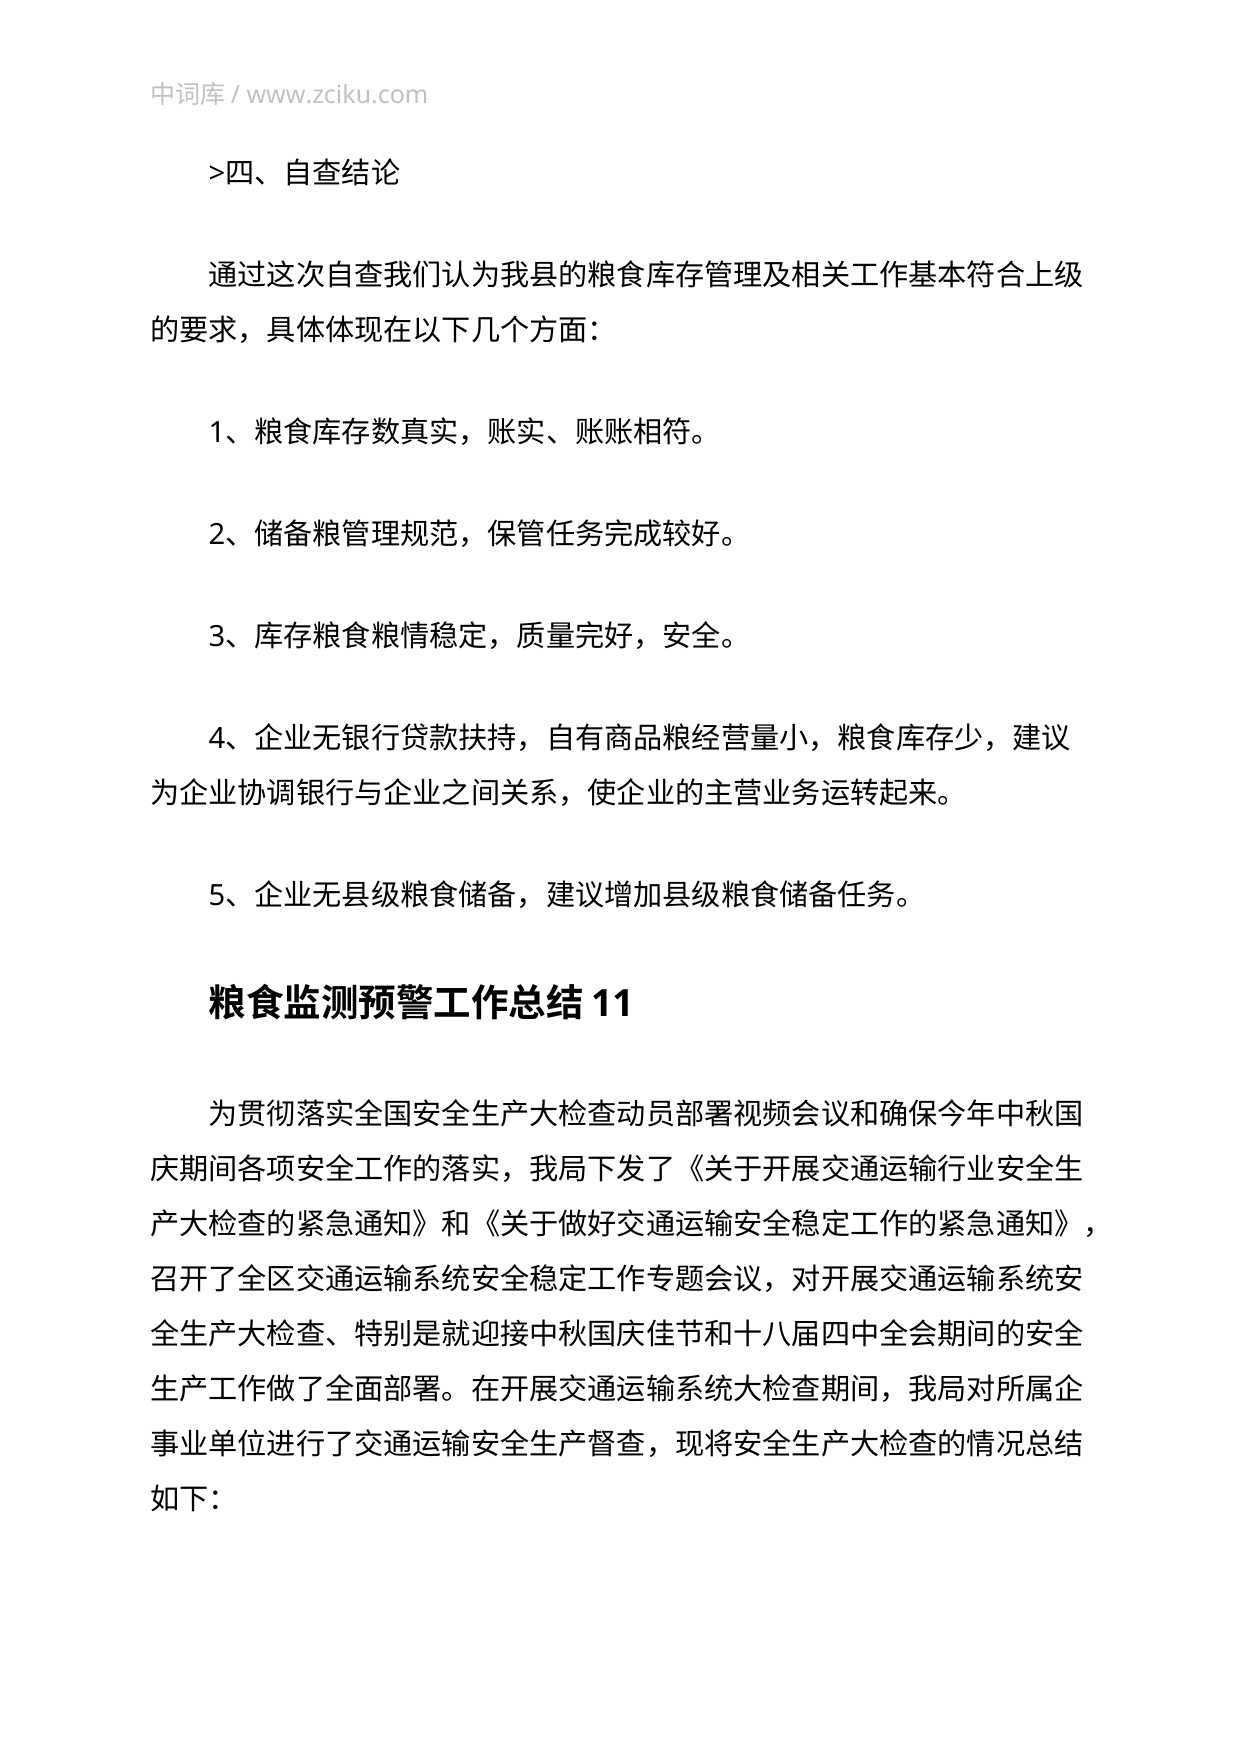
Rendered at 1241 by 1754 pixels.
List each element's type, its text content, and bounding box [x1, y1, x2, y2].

text >四、自查结论 [150, 150, 1090, 192]
text 通过这次自查我们认为我县的粮食库存管理及相关工作基本符合上级的要求，具体体现在以下几个方面： [150, 252, 1090, 349]
text 3、库存粮食粮情稳定，质量完好，安全。 [150, 613, 1090, 655]
text 为贯彻落实全国安全生产大检查动员部署视频会议和确保今年中秋国庆期间各项安全工作的落实，我局下发了《关于开展交通运输行业安全生产大检查的紧急通知》和《关于做好交通运输安全稳定工作的紧急通知》，召开了全区交通运输系统安全稳定工作专题会议，对开展交通运输系统安全生产大检查、特别是就迎接中秋国庆佳节和十八届四中全会期间的安全生产工作做了全面部署。在开展交通运输系统大检查期间，我局对所属企事业单位进行了交通运输安全生产督查，现将安全生产大检查的情况总结如下： [150, 1091, 1090, 1517]
text 2、储备粮管理规范，保管任务完成较好。 [150, 511, 1090, 553]
text 粮食监测预警工作总结11 [150, 973, 1090, 1028]
text 1、粮食库存数真实，账实、账账相符。 [150, 409, 1090, 451]
text 4、企业无银行贷款扶持，自有商品粮经营量小，粮食库存少，建议为企业协调银行与企业之间关系，使企业的主营业务运转起来。 [150, 714, 1090, 812]
text 5、企业无县级粮食储备，建议增加县级粮食储备任务。 [150, 871, 1090, 914]
